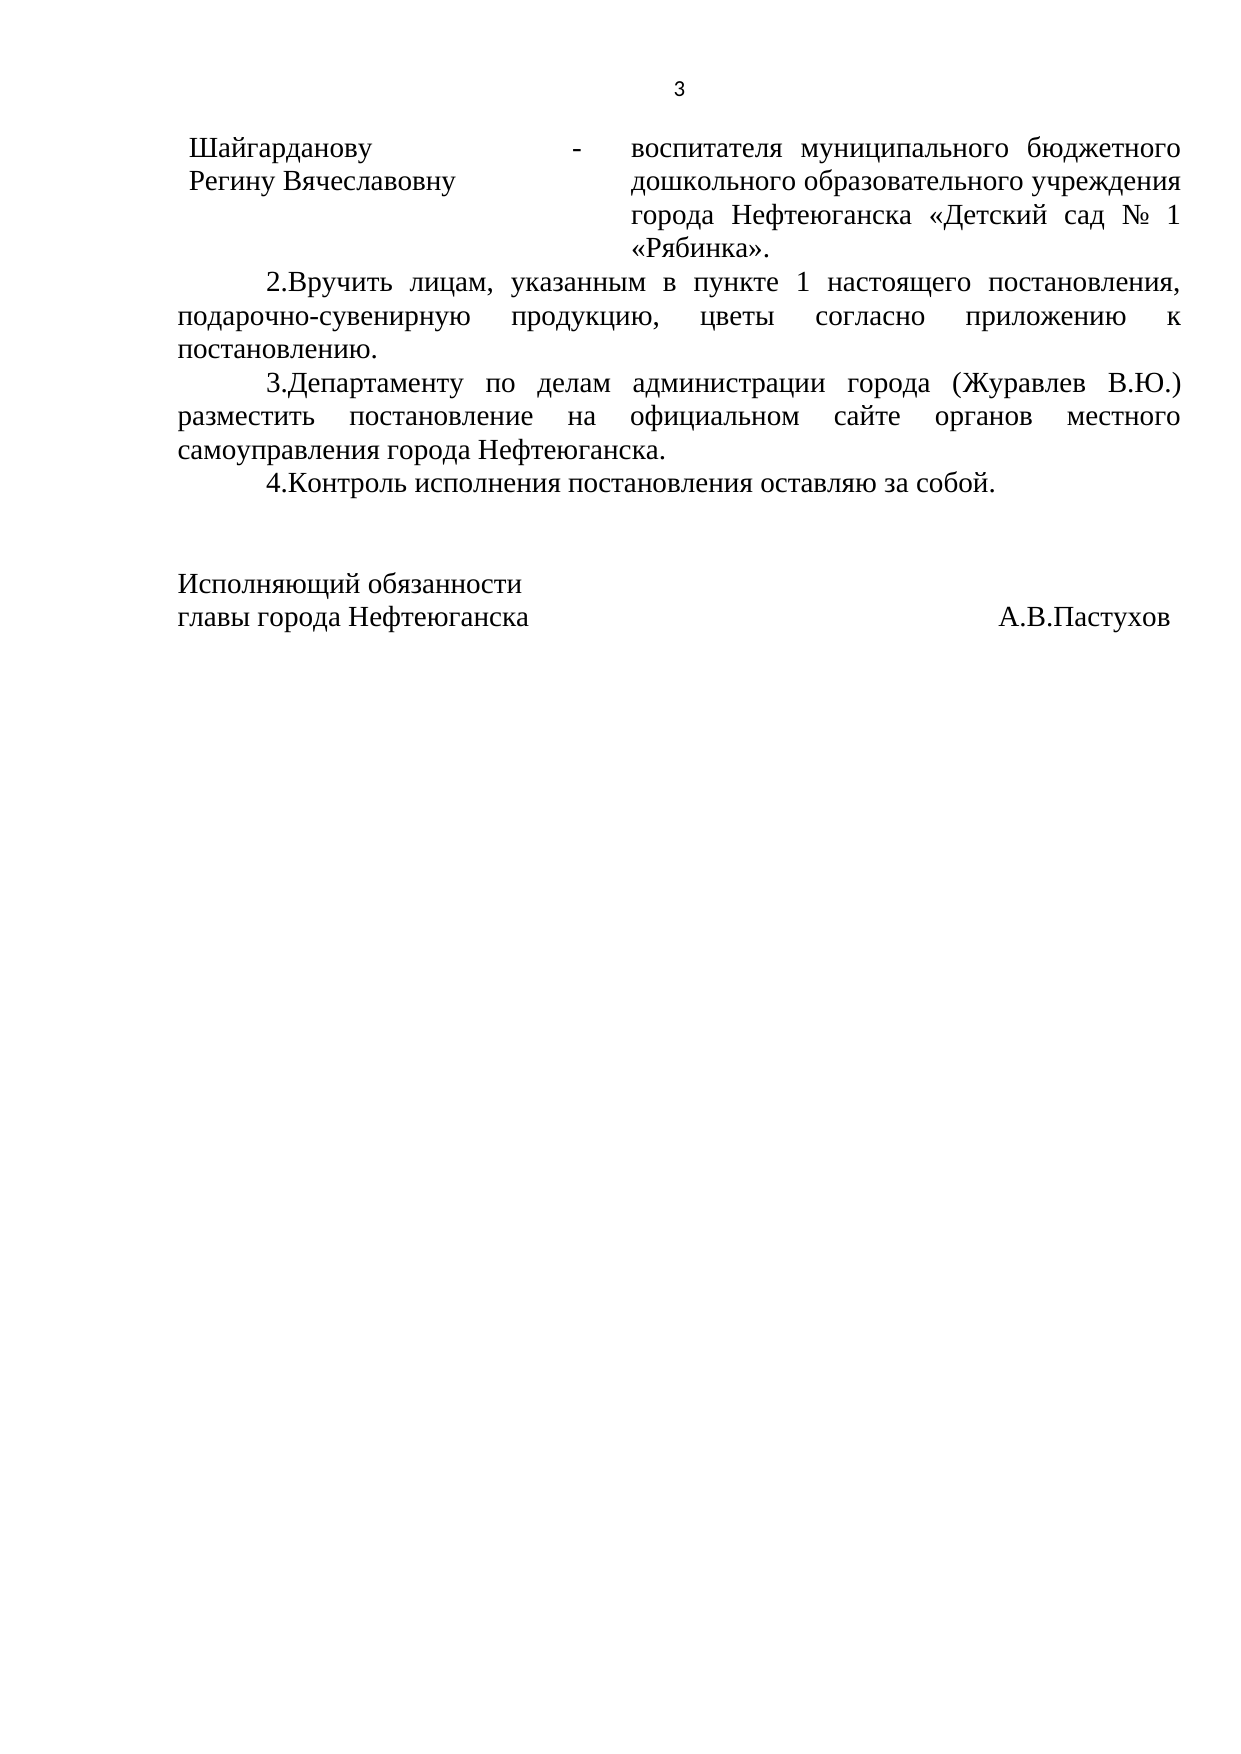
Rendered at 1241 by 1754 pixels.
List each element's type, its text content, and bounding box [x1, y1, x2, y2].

text 2.Вручить лицам, указанным в пункте 1 настоящего постановления, подарочно-сувенирную продукцию, цветы согласно приложению к постановлению. [177, 264, 1181, 365]
text 4.Контроль исполнения постановления оставляю за собой. [177, 465, 1181, 499]
text 3.Департаменту по делам администрации города (Журавлев В.Ю.) разместить постановление на официальном сайте органов местного самоуправления города Нефтеюганска. [177, 365, 1181, 465]
text главы города Нефтеюганска А.В.Пастухов [177, 599, 1181, 633]
table_cell - [561, 130, 619, 264]
table_cell воспитателя муниципального бюджетного дошкольного образовательного учреждения города Нефтеюганска «Детский сад № 1 «Рябинка». [620, 130, 1192, 264]
text Исполняющий обязанности [177, 566, 1181, 599]
table_cell Шайгарданову Регину Вячеславовну [177, 130, 561, 264]
